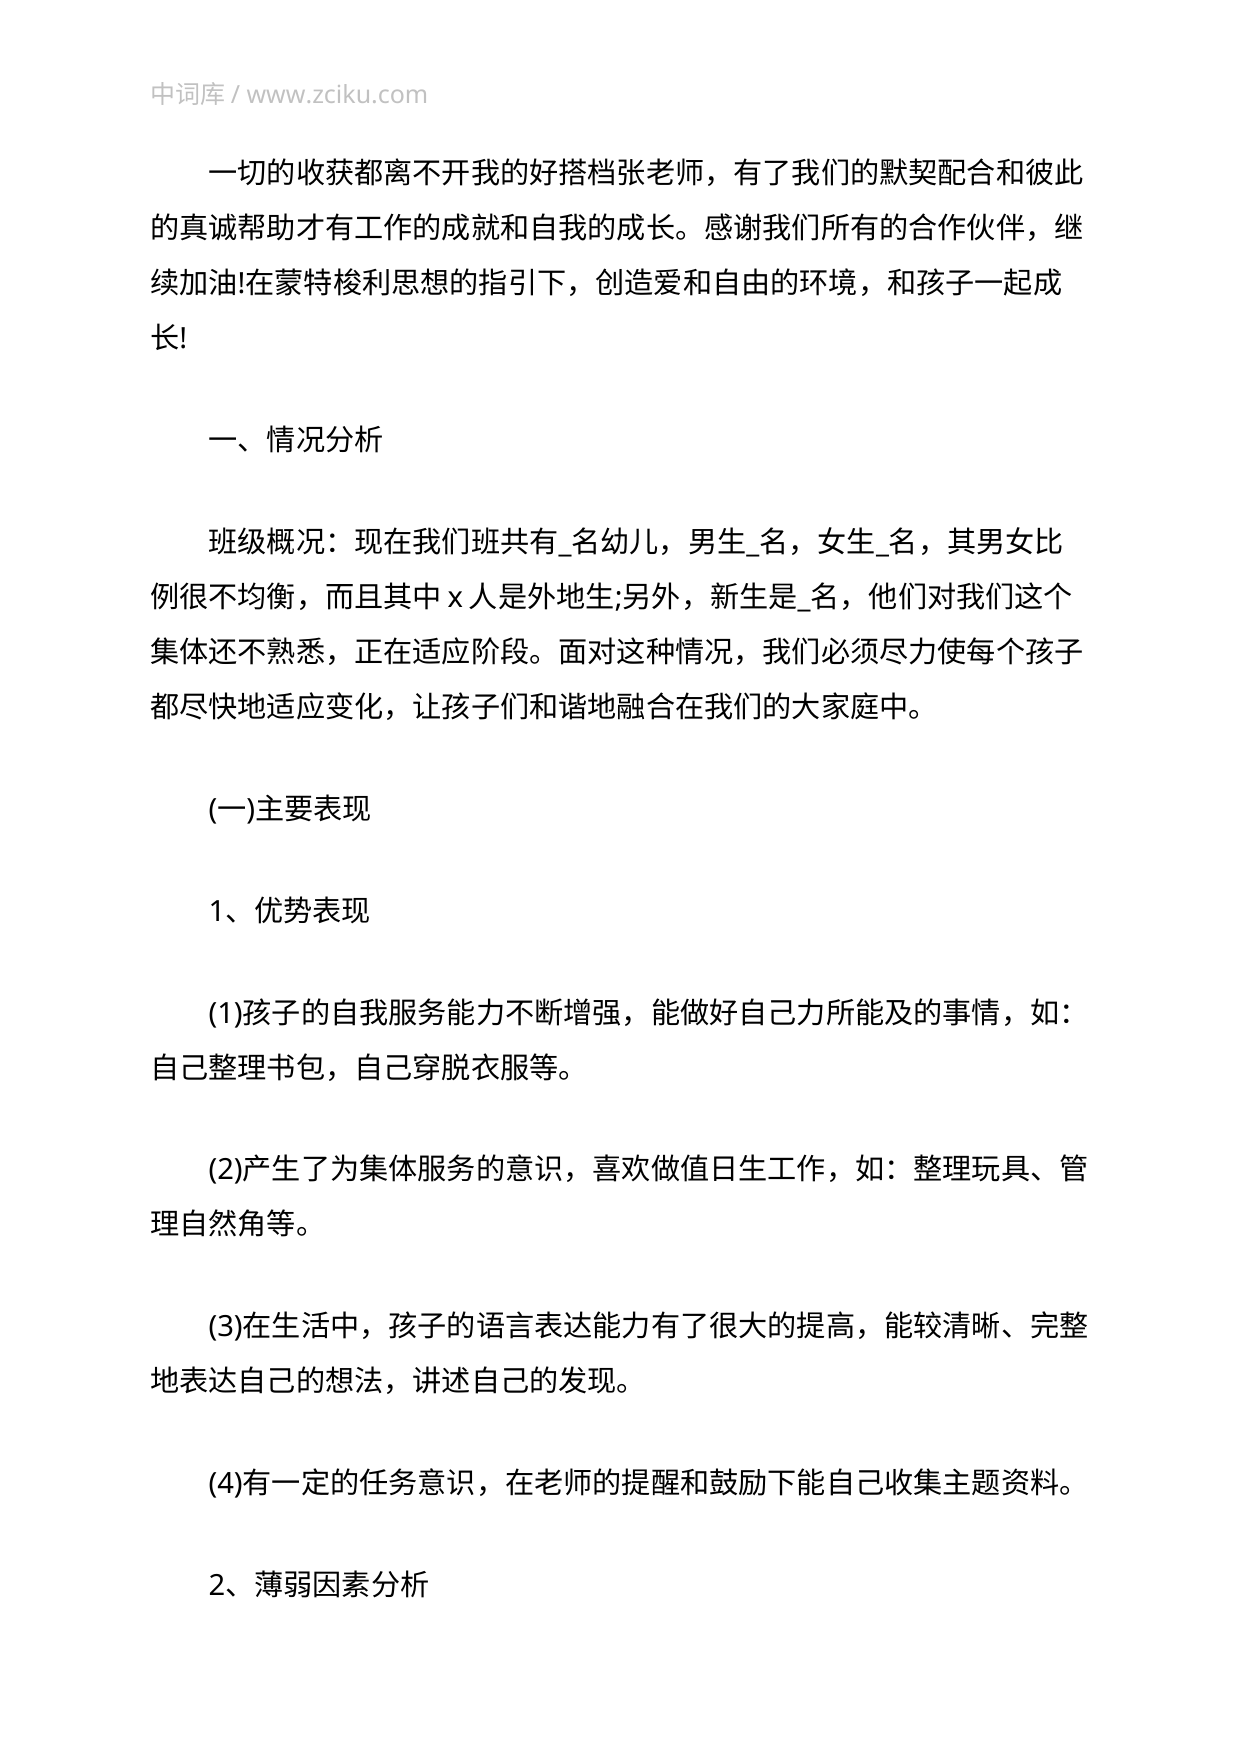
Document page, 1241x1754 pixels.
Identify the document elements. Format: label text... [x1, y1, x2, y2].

text (4)有一定的任务意识，在老师的提醒和鼓励下能自己收集主题资料。 [150, 1459, 1090, 1502]
text 一、情况分析 [150, 417, 1090, 459]
text 班级概况：现在我们班共有_名幼儿，男生_名，女生_名，其男女比例很不均衡，而且其中x人是外地生;另外，新生是_名，他们对我们这个集体还不熟悉，正在适应阶段。面对这种情况，我们必须尽力使每个孩子都尽快地适应变化，让孩子们和谐地融合在我们的大家庭中。 [150, 518, 1090, 726]
text 2、薄弱因素分析 [150, 1561, 1090, 1604]
text (3)在生活中，孩子的语言表达能力有了很大的提高，能较清晰、完整地表达自己的想法，讲述自己的发现。 [150, 1303, 1090, 1400]
text (1)孩子的自我服务能力不断增强，能做好自己力所能及的事情，如：自己整理书包，自己穿脱衣服等。 [150, 989, 1090, 1086]
text (2)产生了为集体服务的意识，喜欢做值日生工作，如：整理玩具、管理自然角等。 [150, 1146, 1090, 1243]
text 一切的收获都离不开我的好搭档张老师，有了我们的默契配合和彼此的真诚帮助才有工作的成就和自我的成长。感谢我们所有的合作伙伴，继续加油!在蒙特梭利思想的指引下，创造爱和自由的环境，和孩子一起成长! [150, 150, 1090, 357]
text 1、优势表现 [150, 887, 1090, 929]
text (一)主要表现 [150, 785, 1090, 828]
